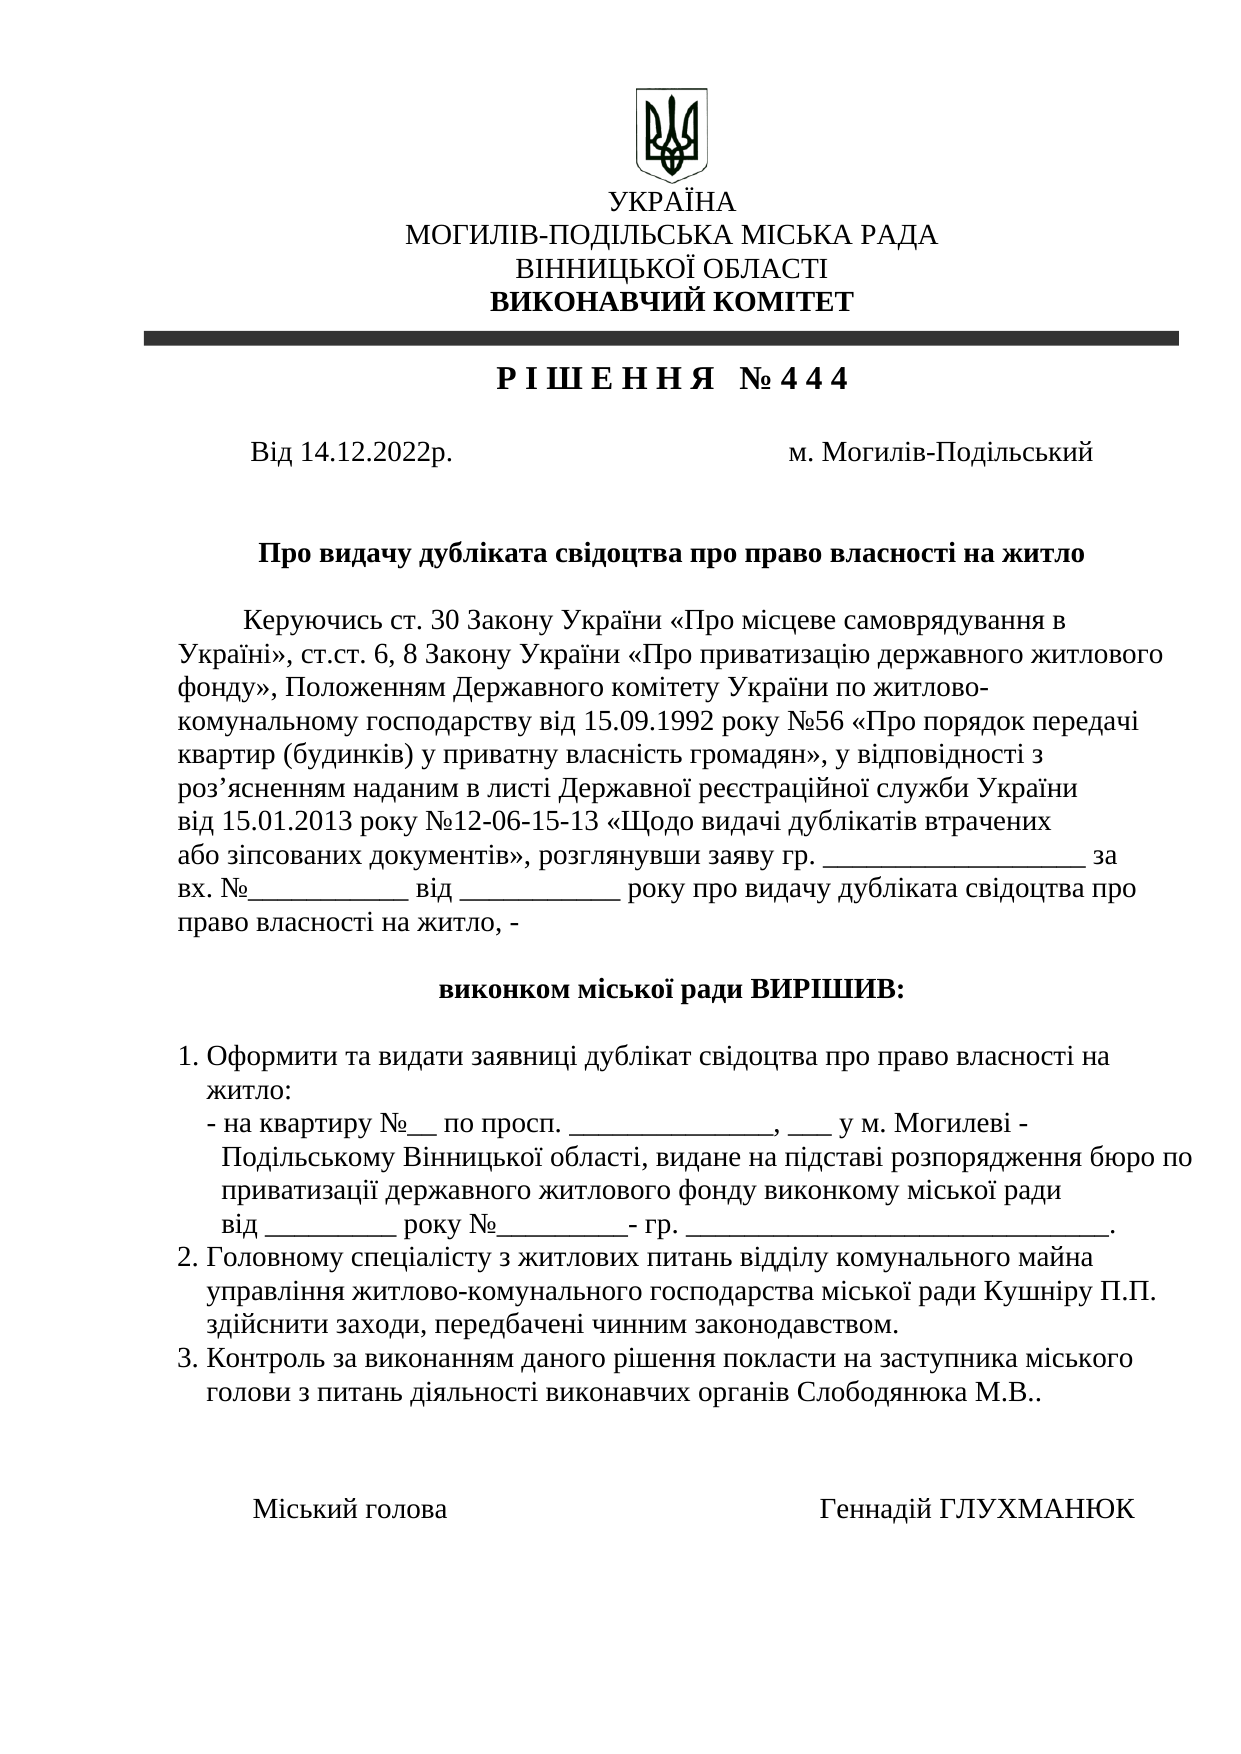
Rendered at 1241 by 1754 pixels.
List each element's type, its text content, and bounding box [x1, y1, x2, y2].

text 1. Оформити та видати заявниці дублікат свідоцтва про право власності на [177, 1038, 1167, 1072]
text Подільському Вінницької області, видане на підставі розпорядження бюро по [140, 1139, 1194, 1172]
text Міський голова Геннадій ГЛУХМАНЮК [177, 1491, 1167, 1525]
text виконком міської ради ВИРІШИВ: [177, 971, 1167, 1005]
text Про видачу дубліката свідоцтва про право власності на житло [177, 535, 1167, 569]
text голови з питань діяльності виконавчих органів Слободянюка М.В.. [148, 1374, 1167, 1407]
text 2. Головному спеціалісту з житлових питань відділу комунального майна [148, 1239, 1167, 1273]
text - на квартиру №__ по просп. ______________, ___ у м. Могилеві - [140, 1105, 1194, 1139]
text від _________ року №_________- гр. _____________________________. [140, 1206, 1194, 1239]
text здійснити заходи, передбачені чинним законодавством. [148, 1307, 1167, 1340]
text управління житлово-комунального господарства міської ради Кушніру П.П. [148, 1273, 1167, 1307]
text вх. №___________ від ___________ року про видачу дубліката свідоцтва про право власності на житло, - [177, 871, 1167, 938]
picture [636, 88, 708, 184]
text УКРАЇНА МОГИЛІВ-ПОДІЛЬСЬКА МІСЬКА РАДА ВІННИЦЬКОЇ ОБЛАСТІ [177, 184, 1167, 284]
text Від 14.12.2022р. м. Могилів-Подільський [177, 434, 1167, 468]
text ВИКОНАВЧИЙ КОМІТЕТ [177, 284, 1167, 318]
text або зіпсованих документів», розглянувши заяву гр. __________________ за [177, 837, 1167, 871]
text 3. Контроль за виконанням даного рішення покласти на заступника міського [148, 1340, 1167, 1374]
text приватизації державного житлового фонду виконкому міської ради [140, 1172, 1194, 1206]
text від 15.01.2013 року №12-06-15-13 «Щодо видачі дублікатів втрачених [177, 803, 1167, 837]
text Керуючись ст. 30 Закону України «Про місцеве самоврядування в Україні», ст.ст. 6, 8 Закону України «Про приватизацію державного житлового фонду», Положенням Державного комітету України по житлово-комунальному господарству від 15.09.1992 року №56 «Про порядок передачі квартир (будинків) у приватну власність громадян», у відповідності з роз’ясненням наданим в листі Державної реєстраційної служби України [177, 602, 1167, 803]
text житло: [177, 1072, 1167, 1105]
text РІШЕННЯ №444 [177, 346, 1167, 397]
